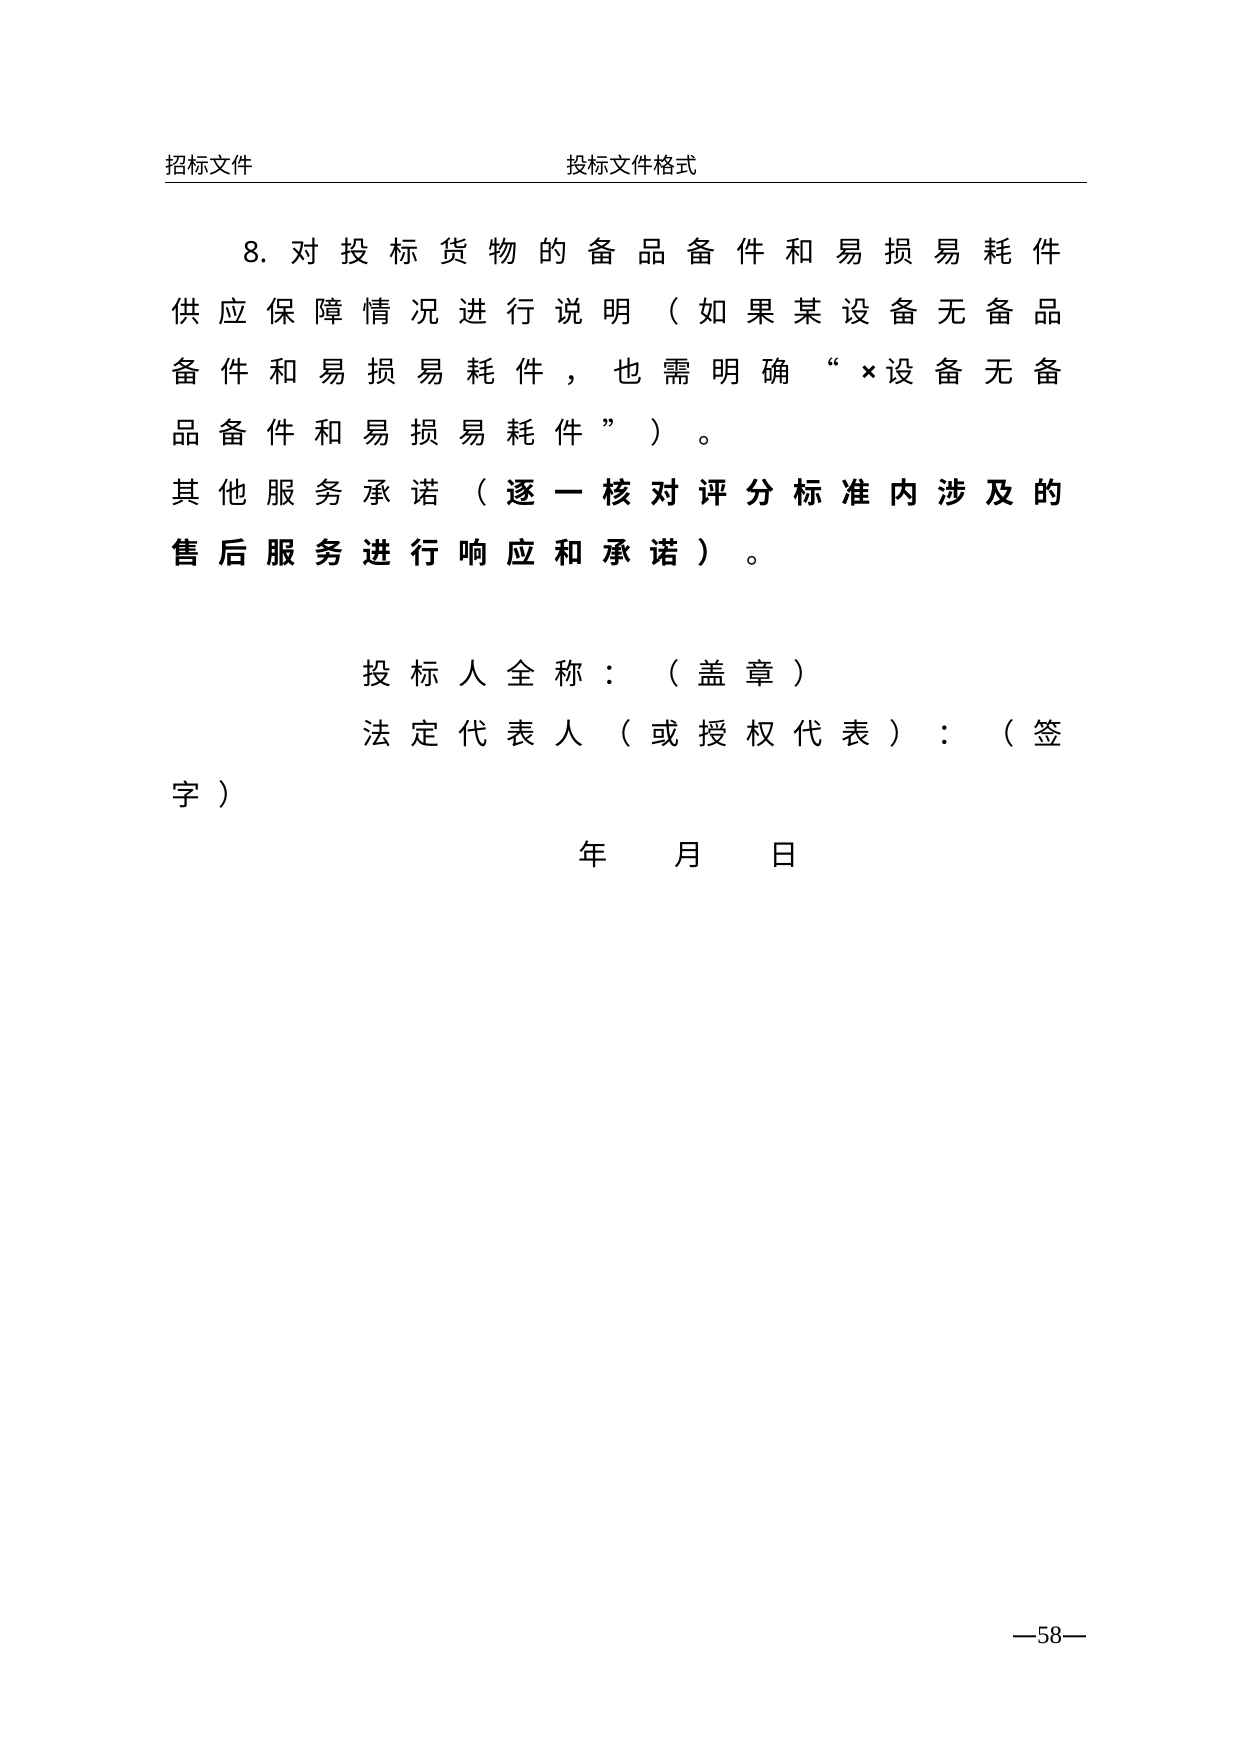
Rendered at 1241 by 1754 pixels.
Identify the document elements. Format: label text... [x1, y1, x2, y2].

text 法定代表人（或授权代表）：（签字） [171, 702, 1081, 822]
text 其他服务承诺（逐一核对评分标准内涉及的售后服务进行响应和承诺）。 [171, 461, 1081, 581]
text 投标人全称：（盖章） [171, 642, 1081, 702]
text 年 月 日 [171, 822, 1081, 883]
list 对投标货物的备品备件和易损易耗件供应保障情况进行说明（如果某设备无备品备件和易损易耗件，也需明确“×设备无备品备件和易损易耗件”）。 [171, 219, 1081, 461]
